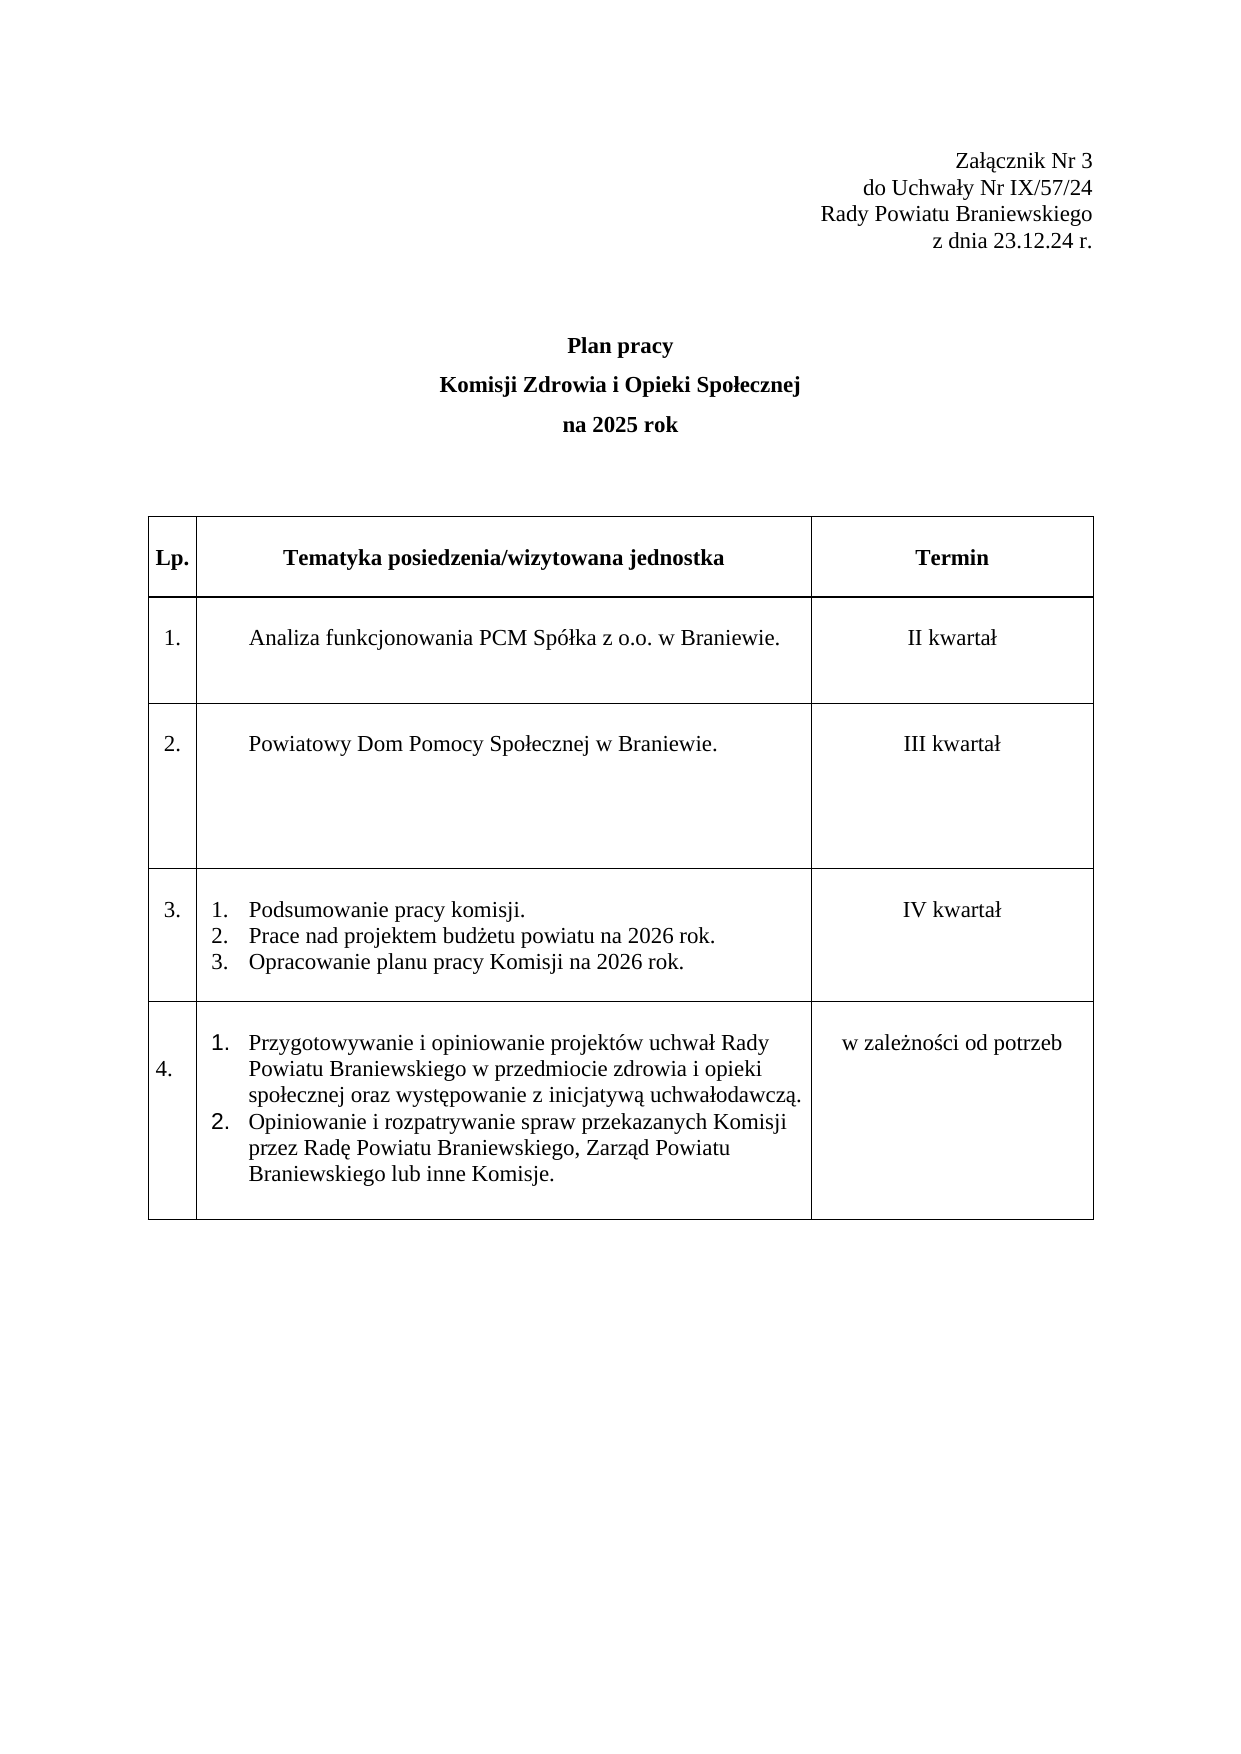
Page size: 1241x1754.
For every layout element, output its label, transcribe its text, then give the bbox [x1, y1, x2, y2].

text na 2025 rok [148, 411, 1093, 437]
text z dnia 23.12.24 r. [148, 227, 1093, 253]
table_cell IV kwartał [812, 869, 1093, 1001]
table_cell Powiatowy Dom Pomocy Społecznej w Braniewie. [197, 704, 811, 868]
table_cell 4. [149, 1002, 196, 1218]
text Plan pracy [148, 332, 1093, 358]
text Załącznik Nr 3 [148, 148, 1093, 174]
table_cell 2. [149, 704, 196, 868]
table_cell Analiza funkcjonowania PCM Spółka z o.o. w Braniewie. [197, 598, 811, 703]
table_header Lp. [149, 517, 196, 596]
table_cell II kwartał [812, 598, 1093, 703]
text Rady Powiatu Braniewskiego [148, 200, 1093, 227]
text do Uchwały Nr IX/57/24 [148, 174, 1093, 200]
table_cell Przygotowywanie i opiniowanie projektów uchwał Rady Powiatu Braniewskiego w przedmiocie zdrowia i opieki społecznej oraz występowanie z inicjatywą uchwałodawczą. Opiniowanie i rozpatrywanie spraw przekazanych Komisji przez Radę Powiatu Braniewskiego, Zarząd Powiatu Braniewskiego lub inne Komisje. [197, 1002, 811, 1218]
table_cell III kwartał [812, 704, 1093, 868]
table_cell w zależności od potrzeb [812, 1002, 1093, 1218]
table_cell Podsumowanie pracy komisji. Prace nad projektem budżetu powiatu na 2026 rok. Opracowanie planu pracy Komisji na 2026 rok. [197, 869, 811, 1001]
table_cell 3. [149, 869, 196, 1001]
text Komisji Zdrowia i Opieki Społecznej [148, 371, 1093, 398]
table_header Tematyka posiedzenia/wizytowana jednostka [197, 517, 811, 596]
table_header Termin [812, 517, 1093, 596]
table_cell 1. [149, 598, 196, 703]
